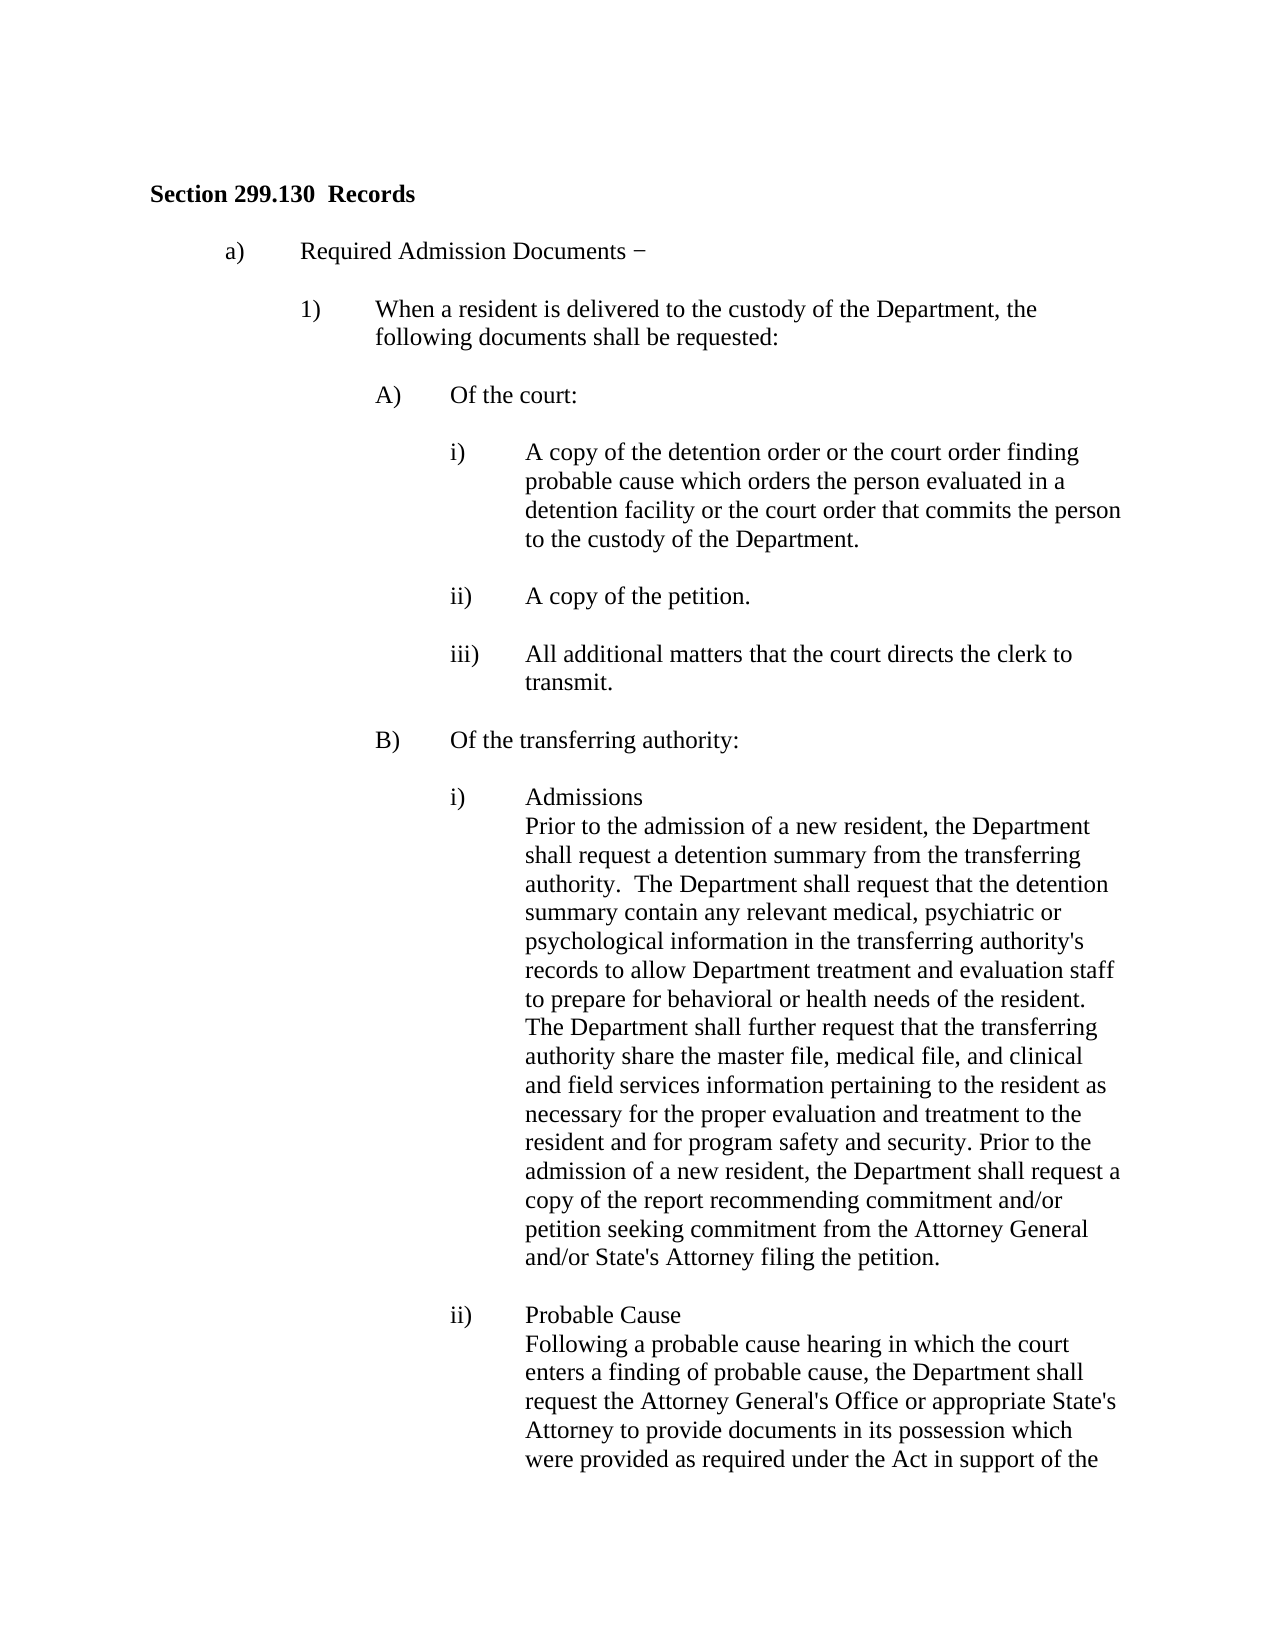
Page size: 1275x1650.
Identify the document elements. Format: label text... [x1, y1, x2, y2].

text 1) When a resident is delivered to the custody of the Department, the following documents shall be requested: [300, 294, 1125, 351]
text ii) A copy of the petition. [450, 581, 1125, 610]
text a) Required Admission Documents − [225, 236, 1125, 265]
text i) A copy of the detention order or the court order finding probable cause which orders the person evaluated in a detention facility or the court order that commits the person to the custody of the Department. [450, 437, 1125, 552]
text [525, 1329, 1125, 1472]
text ii) Probable Cause [450, 1300, 1125, 1329]
text A) Of the court: [375, 380, 1125, 409]
text Prior to the admission of a new resident, the Department shall request a detention summary from the transferring authority. The Department shall request that the detention summary contain any relevant medical, psychiatric or psychological information in the transferring authority's records to allow Department treatment and evaluation staff to prepare for behavioral or health needs of the resident. The Department shall further request that the transferring authority share the master file, medical file, and clinical and field services information pertaining to the resident as necessary for the proper evaluation and treatment to the resident and for program safety and security. Prior to the admission of a new resident, the Department shall request a copy of the report recommending commitment and/or petition seeking commitment from the Attorney General and/or State's Attorney filing the petition. [525, 811, 1125, 1271]
text B) Of the transferring authority: [375, 725, 1125, 754]
text iii) All additional matters that the court directs the clerk to transmit. [450, 639, 1125, 696]
text Section 299.130 Records [150, 179, 1125, 207]
text i) Admissions [450, 782, 1125, 811]
